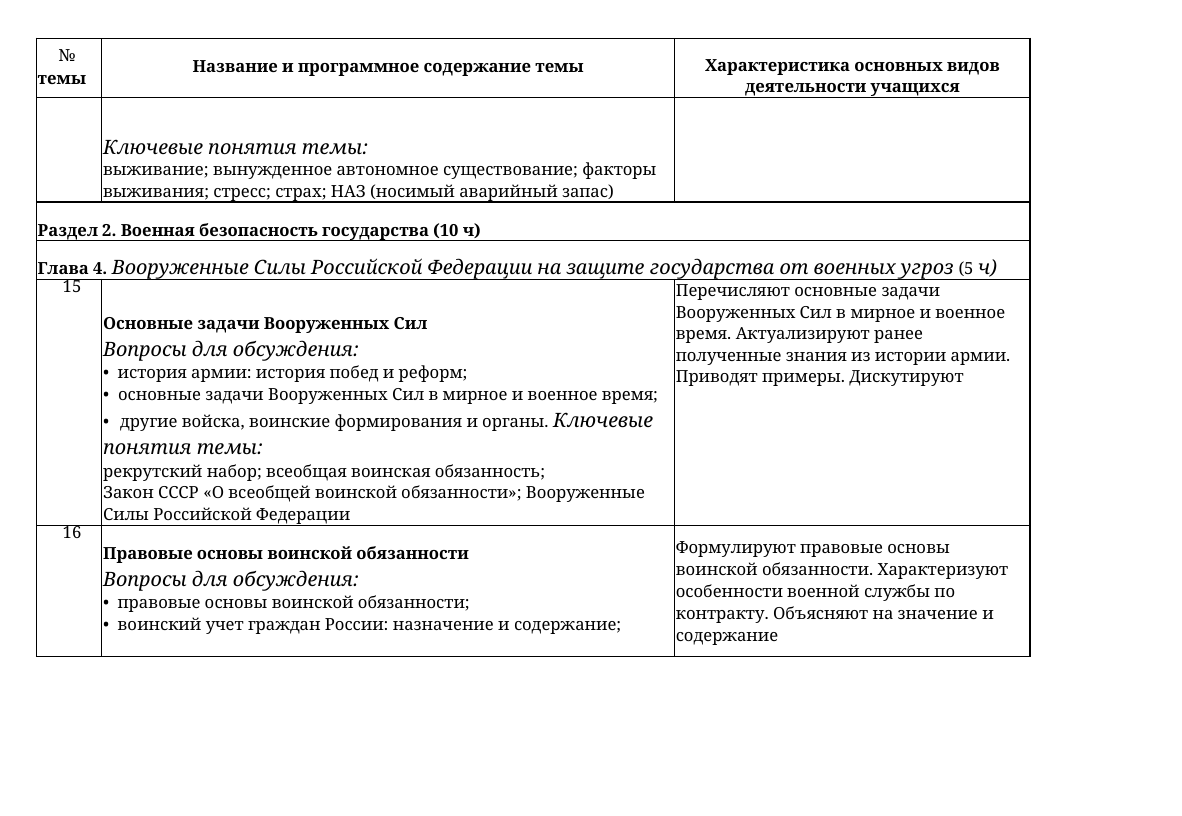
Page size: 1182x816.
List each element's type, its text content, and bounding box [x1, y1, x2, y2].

table_header Название и программное содержание темы [102, 39, 674, 97]
table_cell Раздел 2. Военная безопасность государства (10 ч) [37, 203, 1029, 239]
table_cell [37, 98, 101, 201]
table_cell Глава 4. Вооруженные Силы Российской Федерации на защите государства от военных угроз (5 ч) [37, 241, 1029, 278]
table_cell Ключевые понятия темы: выживание; вынужденное автономное существование; факторы выживания; стресс; страх; НАЗ (носимый аварийный запас) [102, 98, 674, 201]
table_cell [675, 98, 1029, 201]
table_header № темы [37, 39, 101, 97]
table_cell Перечисляют основные задачи Вооруженных Сил в мирное и военное время. Актуализируют ранее полученные знания из истории армии. Приводят примеры. Дискутируют [675, 280, 1029, 524]
table_cell 16 [37, 526, 101, 656]
table_cell Основные задачи Вооруженных Сил Вопросы для обсуждения: история армии: история побед и реформ; основные задачи Вооруженных Сил в мирное и военное время; другие войска, воинские формирования и органы. Ключевые понятия темы: рекрутский набор; всеобщая воинская обязанность; Закон СССР «О всеобщей воинской обязанности»; Вооруженные Силы Российской Федерации [102, 280, 674, 524]
table_cell Правовые основы воинской обязанности Вопросы для обсуждения: правовые основы воинской обязанности; воинский учет граждан России: назначение и содержание; [102, 526, 674, 656]
table_header Характеристика основных видов деятельности учащихся [675, 39, 1029, 97]
table_cell 15 [37, 280, 101, 524]
table_cell Формулируют правовые основы воинской обязанности. Характеризуют особенности военной службы по контракту. Объясняют на значение и содержание [675, 526, 1029, 656]
